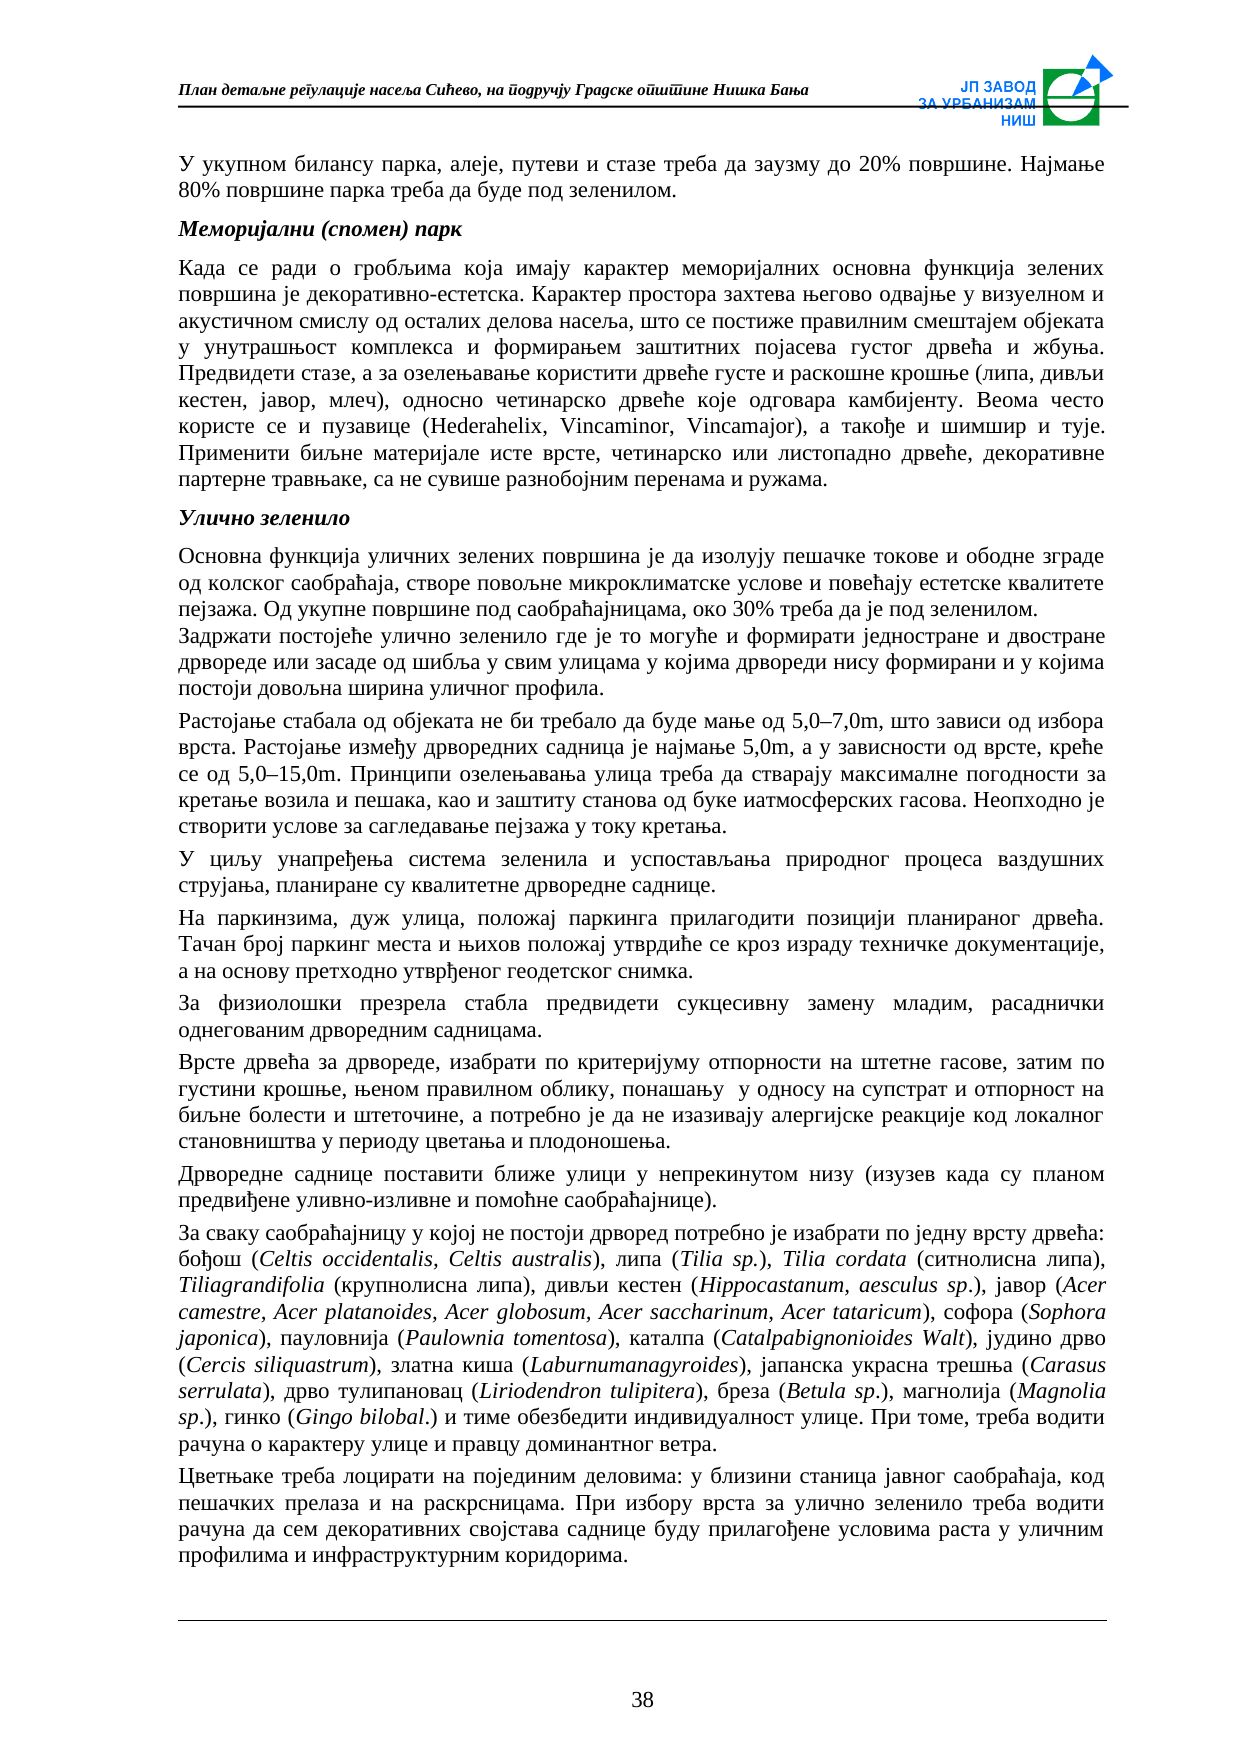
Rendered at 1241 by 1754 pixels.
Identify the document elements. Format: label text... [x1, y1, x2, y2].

picture [918, 108, 1114, 126]
text Дрворедне саднице поставити ближе улици у непрекинутом низу (изузев када су планом предвиђене уливно-изливне и помоћне саобраћајнице). [178, 1160, 1106, 1213]
text Улично зеленило [178, 504, 1106, 530]
text За сваку саобраћајницу у којој не постоји дрворед потребно је изабрати по једну врсту дрвећа: бођош (Celtis occidentalis, Celtis australis), липа (Tilia sp.), Tilia cordata (ситнолисна липа), Tiliagrandifolia (крупнолисна липа), дивљи кестен (Hippocastanum, aesculus sp.), јавор (Acer camestre, Acer platanoides, Acer globosum, Acer saccharinum, Acer tataricum), софора (Sophora japonica), пауловнија (Paulownia tomentosa), каталпа (Catalpabignonioides Walt), јудино дрво (Cercis siliquastrum), златна киша (Laburnumanagyroides), јапанска украсна трешња (Carasus serrulata), дрво тулипановац (Liriodendron tulipitera), бреза (Betula sp.), магнолија (Magnolia sp.), гинко (Gingo bilobal.) и тиме обезбедити индивидуалност улице. При томе, треба водити рачуна о карактеру улице и правцу доминантног ветра. [178, 1219, 1106, 1456]
text На паркинзима, дуж улица, положај паркинга прилагодити позицији планираног дрвећа. Тачан број паркинг места и њихов положај утврдиће се кроз израду техничке документације, а на основу претходно утврђеног геодетског снимка. [178, 904, 1106, 983]
text Основна функција уличних зелених површина је да изолују пешачке токове и ободне зграде од колског саобраћаја, створе повољне микроклиматске услове и повећају естетске квалитете пејзажа. Од укупне површине под саобраћајницама, око 30% треба да је под зеленилом. [178, 543, 1106, 622]
text Меморијални (спомен) парк [178, 215, 1106, 242]
text Цветњаке треба лоцирати на појединим деловима: у близини станица јавног саобраћаја, код пешачких прелаза и на раскрсницама. При избору врста за улично зеленило треба водити рачуна да сем декоративних својстава саднице буду прилагођене условима раста у уличним профилима и инфраструктурним коридорима. [178, 1462, 1106, 1568]
picture [918, 54, 1114, 105]
text У укупном билансу парка, алеје, путеви и стазе треба да заузму до 20% површине. Најмање 80% површине парка треба да буде под зеленилом. [178, 150, 1106, 203]
text Када се ради о гробљима која имају карактер меморијалних основна функција зелених површина је декоративно-естетска. Карактер простора захтева његово одвајње у визуелном и акустичном смислу од осталих делова насеља, што се постиже правилним смештајем објеката у унутрашњост комплекса и формирањем заштитних појасева густог дрвећа и жбуња. Предвидети стазе, а за озелењавање користити дрвеће густе и раскошне крошње (липа, дивљи кестен, јавор, млеч), односно четинарско дрвеће које одговара камбијенту. Веома често користе се и пузавице (Hederahelix, Vincaminor, Vincamajor), а такође и шимшир и тује. Применити биљне материјале исте врсте, четинарско или листопадно дрвеће, декоративне партерне травњаке, са не сувише разнобојним перенама и ружама. [178, 254, 1106, 491]
text Задржати постојеће улично зеленило где је то могуће и формирати једностране и двостране дрвореде или засаде од шибља у свим улицама у којима дрвореди нису формирани и у којима постоји довољна ширина уличног профила. [178, 622, 1106, 701]
text За физиолошки презрела стабла предвидети сукцесивну замену младим, расаднички однегованим дрворедним садницама. [178, 989, 1106, 1042]
text У циљу унапређења система зеленила и успостављања природног процеса ваздушних струјања, планиране су квалитетне дрворедне саднице. [178, 845, 1106, 898]
text Растојање стабала од објеката не би требало да буде мање од 5,0–7,0m, што зависи од избора врста. Растојање између дрворедних садница је најмање 5,0m, а у зависности од врсте, креће се од 5,0–15,0m. Принципи озелењавања улица треба да стварају максималне погодности за кретање возила и пешака, као и заштиту станова од буке иатмосферских гасова. Неопходно је створити услове за сагледавање пејзажа у току кретања. [178, 707, 1106, 839]
text Врсте дрвећа за дрвореде, изабрати по критеријуму отпорности на штетне гасове, затим по густини крошње, њеном правилном облику, понашању у односу на супстрат и отпорност на биљне болести и штеточине, а потребно је да не изазивају алергијске реакције код локалног становништва у периоду цветања и плодоношења. [178, 1048, 1106, 1154]
